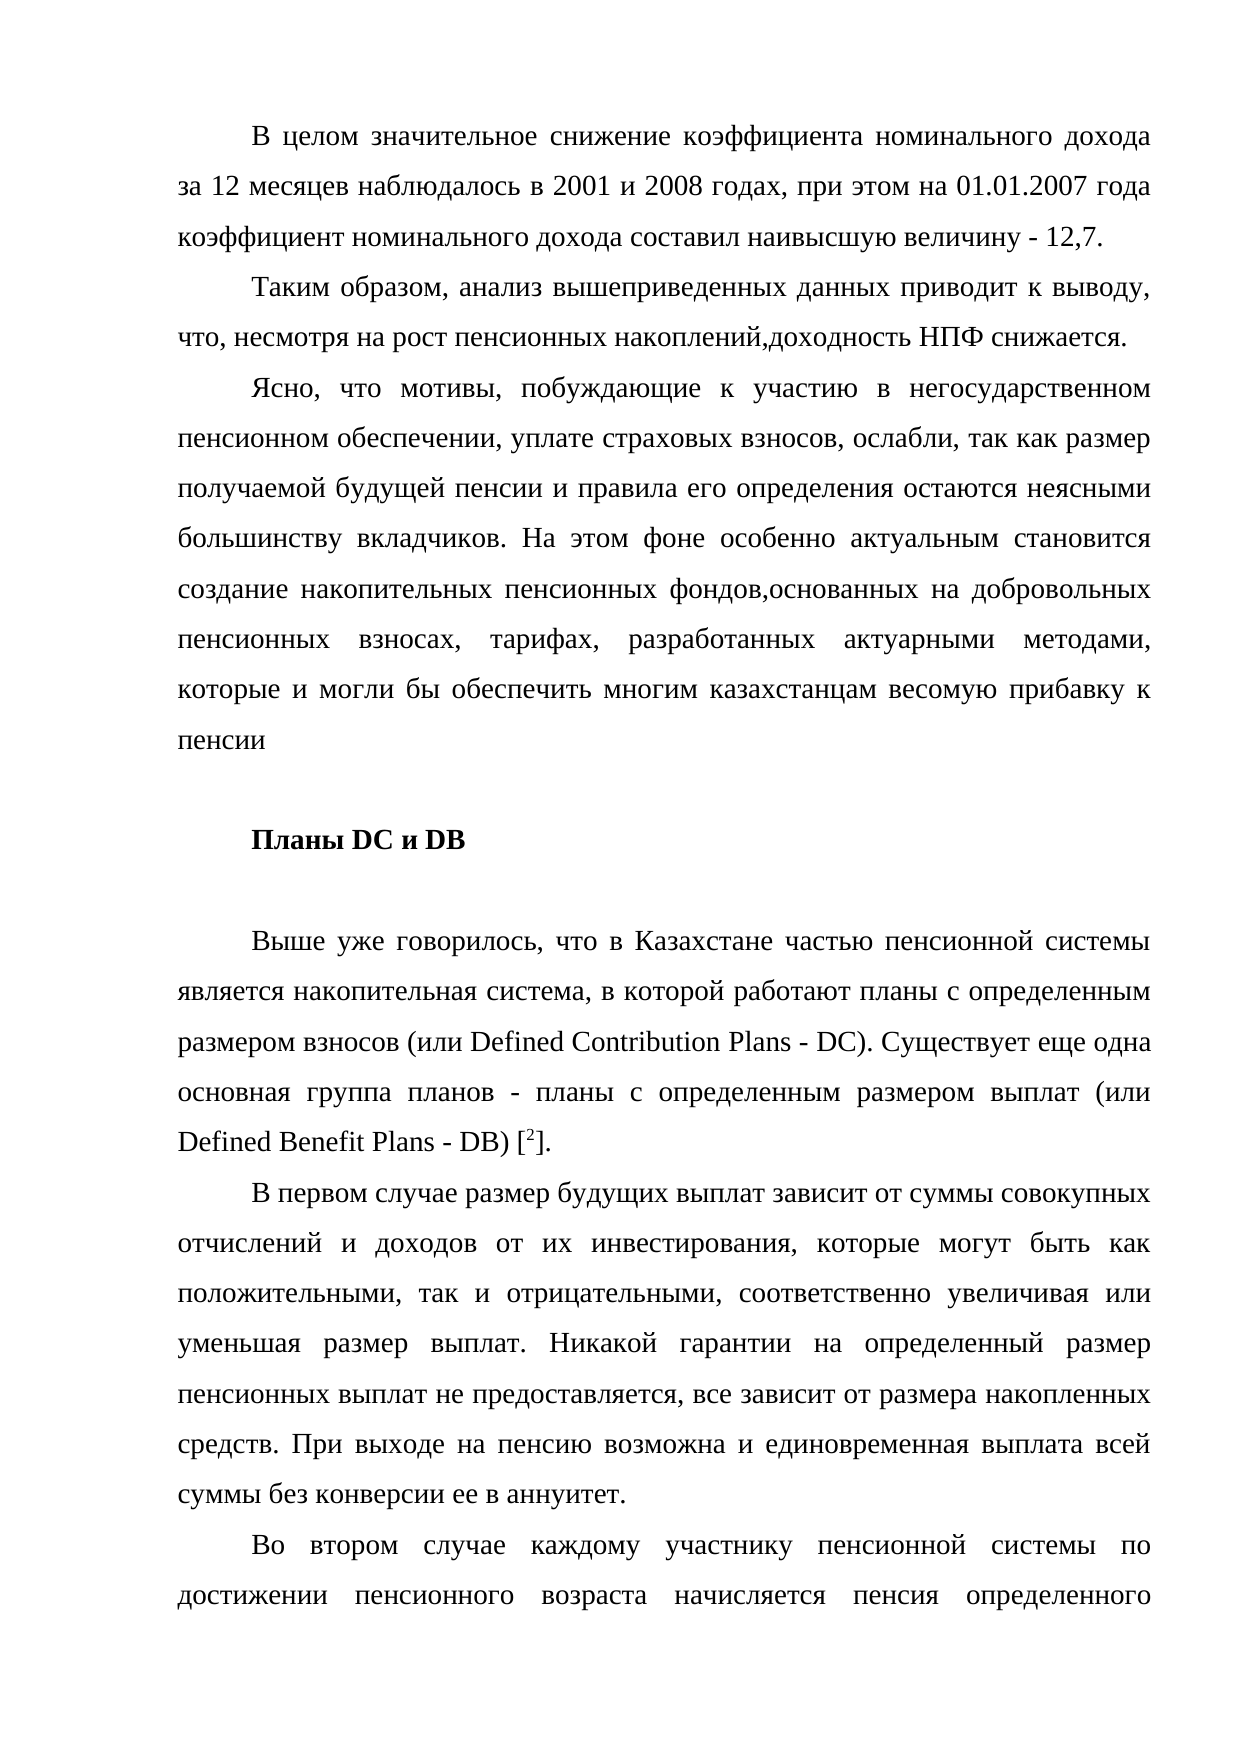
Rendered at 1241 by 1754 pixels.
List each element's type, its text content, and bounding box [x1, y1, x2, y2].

text В целом значительное снижение коэффициента номинального дохода за 12 месяцев наблюдалось в 2001 и 2008 годах, при этом на 01.01.2007 года коэффициент номинального дохода составил наивысшую величину - 12,7. [177, 118, 1152, 252]
text В первом случае размер будущих выплат зависит от суммы совокупных отчислений и доходов от их инвестирования, которые могут быть как положительными, так и отрицательными, соответственно увеличивая или уменьшая размер выплат. Никакой гарантии на определенный размер пенсионных выплат не предоставляется, все зависит от размера накопленных средств. При выходе на пенсию возможна и единовременная выплата всей суммы без конверсии ее в аннуитет. [177, 1175, 1152, 1510]
text Ясно, что мотивы, побуждающие к участию в негосударственном пенсионном обеспечении, уплате страховых взносов, ослабли, так как размер получаемой будущей пенсии и правила его определения остаются неясными большинству вкладчиков. На этом фоне особенно актуальным становится создание накопительных пенсионных фондов,основанных на добровольных пенсионных взносах, тарифах, разработанных актуарными методами, которые и могли бы обеспечить многим казахстанцам весомую прибавку к пенсии [177, 370, 1152, 755]
text Таким образом, анализ вышеприведенных данных приводит к выводу, что, несмотря на рост пенсионных накоплений,доходность НПФ снижается. [177, 269, 1152, 353]
text Планы DC и DB [177, 822, 1152, 856]
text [177, 1527, 1152, 1611]
text Выше уже говорилось, что в Казахстане частью пенсионной системы является накопительная система, в которой работают планы с определенным размером взносов (или Defined Contribution Plans - DC). Существует еще одна основная группа планов - планы с определенным размером выплат (или Defined Benefit Plans - DB) []. [177, 923, 1152, 1158]
